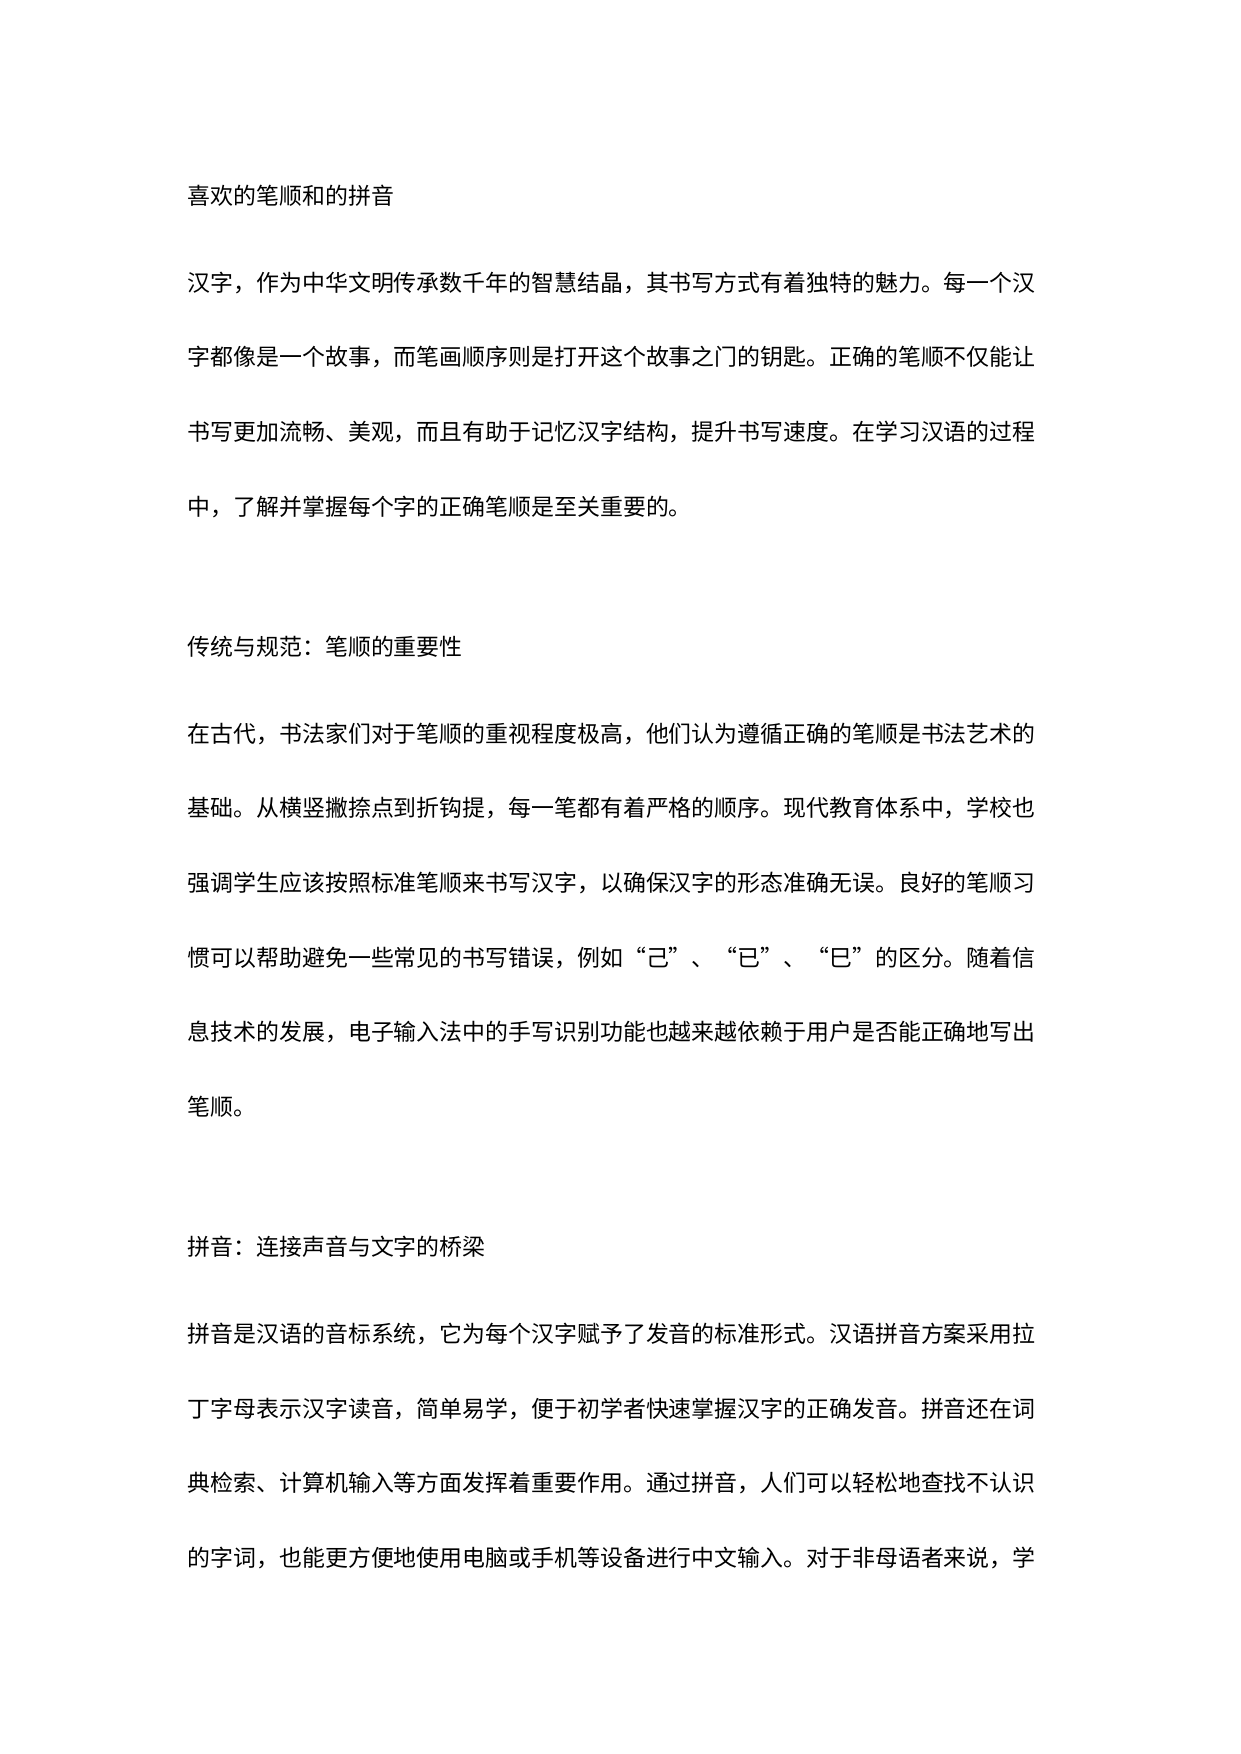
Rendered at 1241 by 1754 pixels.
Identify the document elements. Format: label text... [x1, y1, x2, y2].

text 汉字，作为中华文明传承数千年的智慧结晶，其书写方式有着独特的魅力。每一个汉字都像是一个故事，而笔画顺序则是打开这个故事之门的钥匙。正确的笔顺不仅能让书写更加流畅、美观，而且有助于记忆汉字结构，提升书写速度。在学习汉语的过程中，了解并掌握每个字的正确笔顺是至关重要的。 [187, 248, 1053, 538]
text 拼音：连接声音与文字的桥梁 [187, 1213, 1053, 1278]
text 喜欢的笔顺和的拼音 [187, 162, 1053, 227]
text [187, 1300, 1053, 1589]
text 传统与规范：笔顺的重要性 [187, 613, 1053, 678]
text 在古代，书法家们对于笔顺的重视程度极高，他们认为遵循正确的笔顺是书法艺术的基础。从横竖撇捺点到折钩提，每一笔都有着严格的顺序。现代教育体系中，学校也强调学生应该按照标准笔顺来书写汉字，以确保汉字的形态准确无误。良好的笔顺习惯可以帮助避免一些常见的书写错误，例如“己”、“已”、“巳”的区分。随着信息技术的发展，电子输入法中的手写识别功能也越来越依赖于用户是否能正确地写出笔顺。 [187, 699, 1053, 1138]
